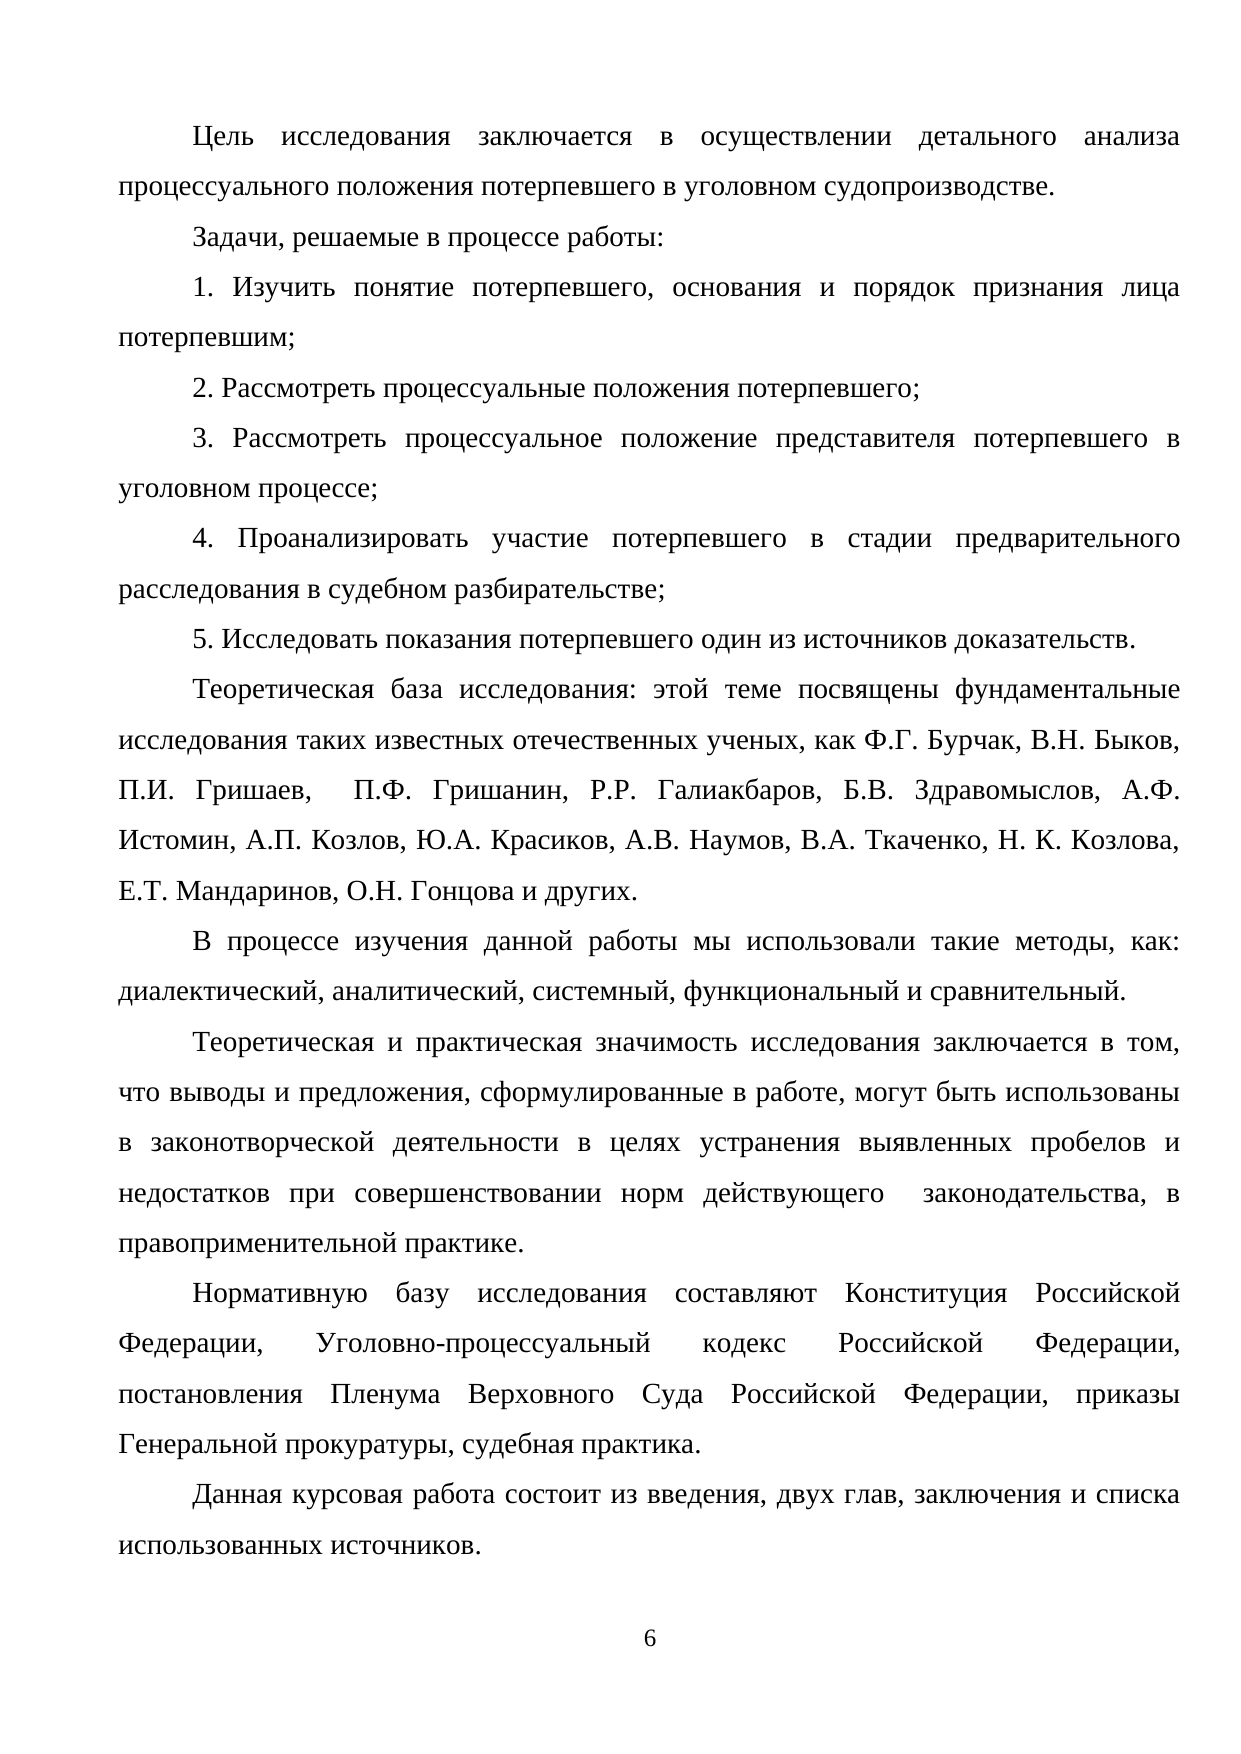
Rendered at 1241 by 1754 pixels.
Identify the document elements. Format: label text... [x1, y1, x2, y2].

text В процессе изучения данной работы мы использовали такие методы, как: диалектический, аналитический, системный, функциональный и сравнительный. [118, 923, 1181, 1007]
text 2. Рассмотреть процессуальные положения потерпевшего; [118, 370, 1181, 403]
text Данная курсовая работа состоит из введения, двух глав, заключения и списка использованных источников. [118, 1477, 1181, 1560]
text Задачи, решаемые в процессе работы: [118, 219, 1181, 252]
text 5. Исследовать показания потерпевшего один из источников доказательств. [118, 621, 1181, 655]
text Цель исследования заключается в осуществлении детального анализа процессуального положения потерпевшего в уголовном судопроизводстве. [118, 118, 1181, 202]
text Теоретическая база исследования: этой теме посвящены фундаментальные исследования таких известных отечественных ученых, как Ф.Г. Бурчак, В.Н. Быков, П.И. Гришаев, П.Ф. Гришанин, Р.Р. Галиакбаров, Б.В. Здравомыслов, А.Ф. Истомин, А.П. Козлов, Ю.А. Красиков, А.В. Наумов, В.А. Ткаченко, Н. К. Козлова, Е.Т. Мандаринов, О.Н. Гонцова и других. [118, 672, 1181, 906]
text 4. Проанализировать участие потерпевшего в стадии предварительного расследования в судебном разбирательстве; [118, 521, 1181, 604]
text 3. Рассмотреть процессуальное положение представителя потерпевшего в уголовном процессе; [118, 420, 1181, 504]
text Нормативную базу исследования составляют Конституция Российской Федерации, Уголовно-процессуальный кодекс Российской Федерации, постановления Пленума Верховного Суда Российской Федерации, приказы Генеральной прокуратуры, судебная практика. [118, 1275, 1181, 1460]
text 1. Изучить понятие потерпевшего, основания и порядок признания лица потерпевшим; [118, 269, 1181, 353]
text Теоретическая и практическая значимость исследования заключается в том, что выводы и предложения, сформулированные в работе, могут быть использованы в законотворческой деятельности в целях устранения выявленных пробелов и недостатков при совершенствовании норм действующего законодательства, в правоприменительной практике. [118, 1024, 1181, 1258]
